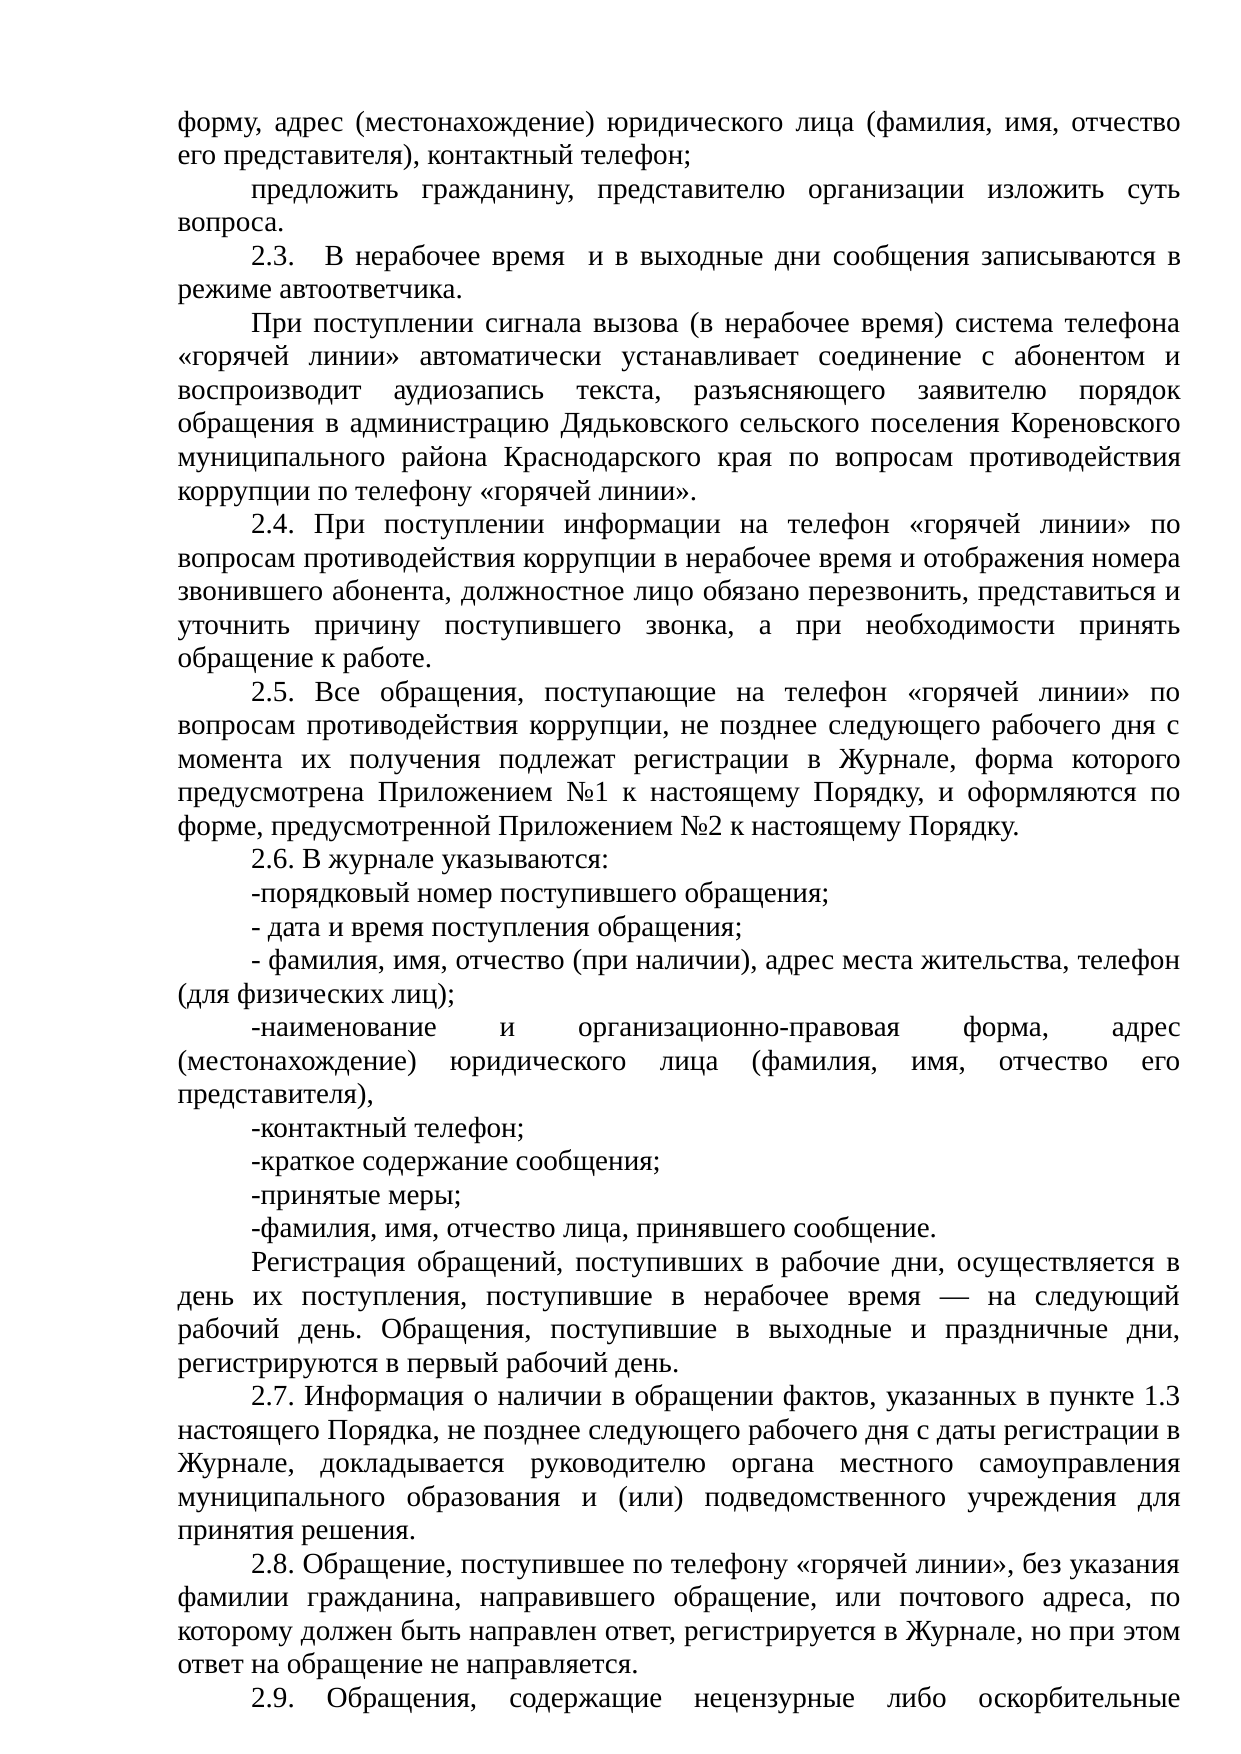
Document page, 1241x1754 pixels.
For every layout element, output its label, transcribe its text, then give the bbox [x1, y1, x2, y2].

text 2.5. Все обращения, поступающие на телефон «горячей линии» по вопросам противодействия коррупции, не позднее следующего рабочего дня с момента их получения подлежат регистрации в Журнале, форма которого предусмотрена Приложением №1 к настоящему Порядку, и оформляются по форме, предусмотренной Приложением №2 к настоящему Порядку. [177, 674, 1181, 842]
text - дата и время поступления обращения; [177, 909, 1181, 942]
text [177, 1680, 1181, 1714]
text 2.3. В нерабочее время и в выходные дни сообщения записываются в режиме автоответчика. [177, 238, 1181, 305]
text -контактный телефон; [177, 1110, 1181, 1143]
text - фамилия, имя, отчество (при наличии), адрес места жительства, телефон (для физических лиц); [177, 942, 1181, 1009]
text 2.7. Информация о наличии в обращении фактов, указанных в пункте 1.3 настоящего Порядка, не позднее следующего рабочего дня с даты регистрации в Журнале, докладывается руководителю органа местного самоуправления муниципального образования и (или) подведомственного учреждения для принятия решения. [177, 1512, 1181, 1546]
text -краткое содержание сообщения; [177, 1143, 1181, 1177]
text -фамилия, имя, отчество лица, принявшего сообщение. [177, 1211, 1181, 1244]
text -принятые меры; [177, 1177, 1181, 1211]
text -наименование и организационно-правовая форма, адрес (местонахождение) юридического лица (фамилия, имя, отчество его представителя), [177, 1009, 1181, 1110]
text 2.6. В журнале указываются: [177, 842, 1181, 875]
text При поступлении сигнала вызова (в нерабочее время) система телефона «горячей линии» автоматически устанавливает соединение с абонентом и воспроизводит аудиозапись текста, разъясняющего заявителю порядок обращения в администрацию Дядьковского сельского поселения Кореновского муниципального района Краснодарского края по вопросам противодействия коррупции по телефону «горячей линии». [177, 305, 1181, 506]
text 2.7. Информация о наличии в обращении фактов, указанных в пункте 1.3 настоящего Порядка, не позднее следующего рабочего дня с даты регистрации в Журнале, докладывается руководителю органа местного самоуправления муниципального образования и (или) подведомственного учреждения для принятия решения. [177, 1378, 1181, 1479]
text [177, 104, 1181, 171]
text Регистрация обращений, поступивших в рабочие дни, осуществляется в день их поступления, поступившие в нерабочее время — на следующий рабочий день. Обращения, поступившие в выходные и праздничные дни, регистрируются в первый рабочий день. [177, 1244, 1181, 1378]
text 2.8. Обращение, поступившее по телефону «горячей линии», без указания фамилии гражданина, направившего обращение, или почтового адреса, по которому должен быть направлен ответ, регистрируется в Журнале, но при этом ответ на обращение не направляется. [177, 1546, 1181, 1680]
text 2.4. При поступлении информации на телефон «горячей линии» по вопросам противодействия коррупции в нерабочее время и отображения номера звонившего абонента, должностное лицо обязано перезвонить, представиться и уточнить причину поступившего звонка, а при необходимости принять обращение к работе. [177, 506, 1181, 674]
text -порядковый номер поступившего обращения; [177, 875, 1181, 909]
text предложить гражданину, представителю организации изложить суть вопроса. [177, 171, 1181, 238]
